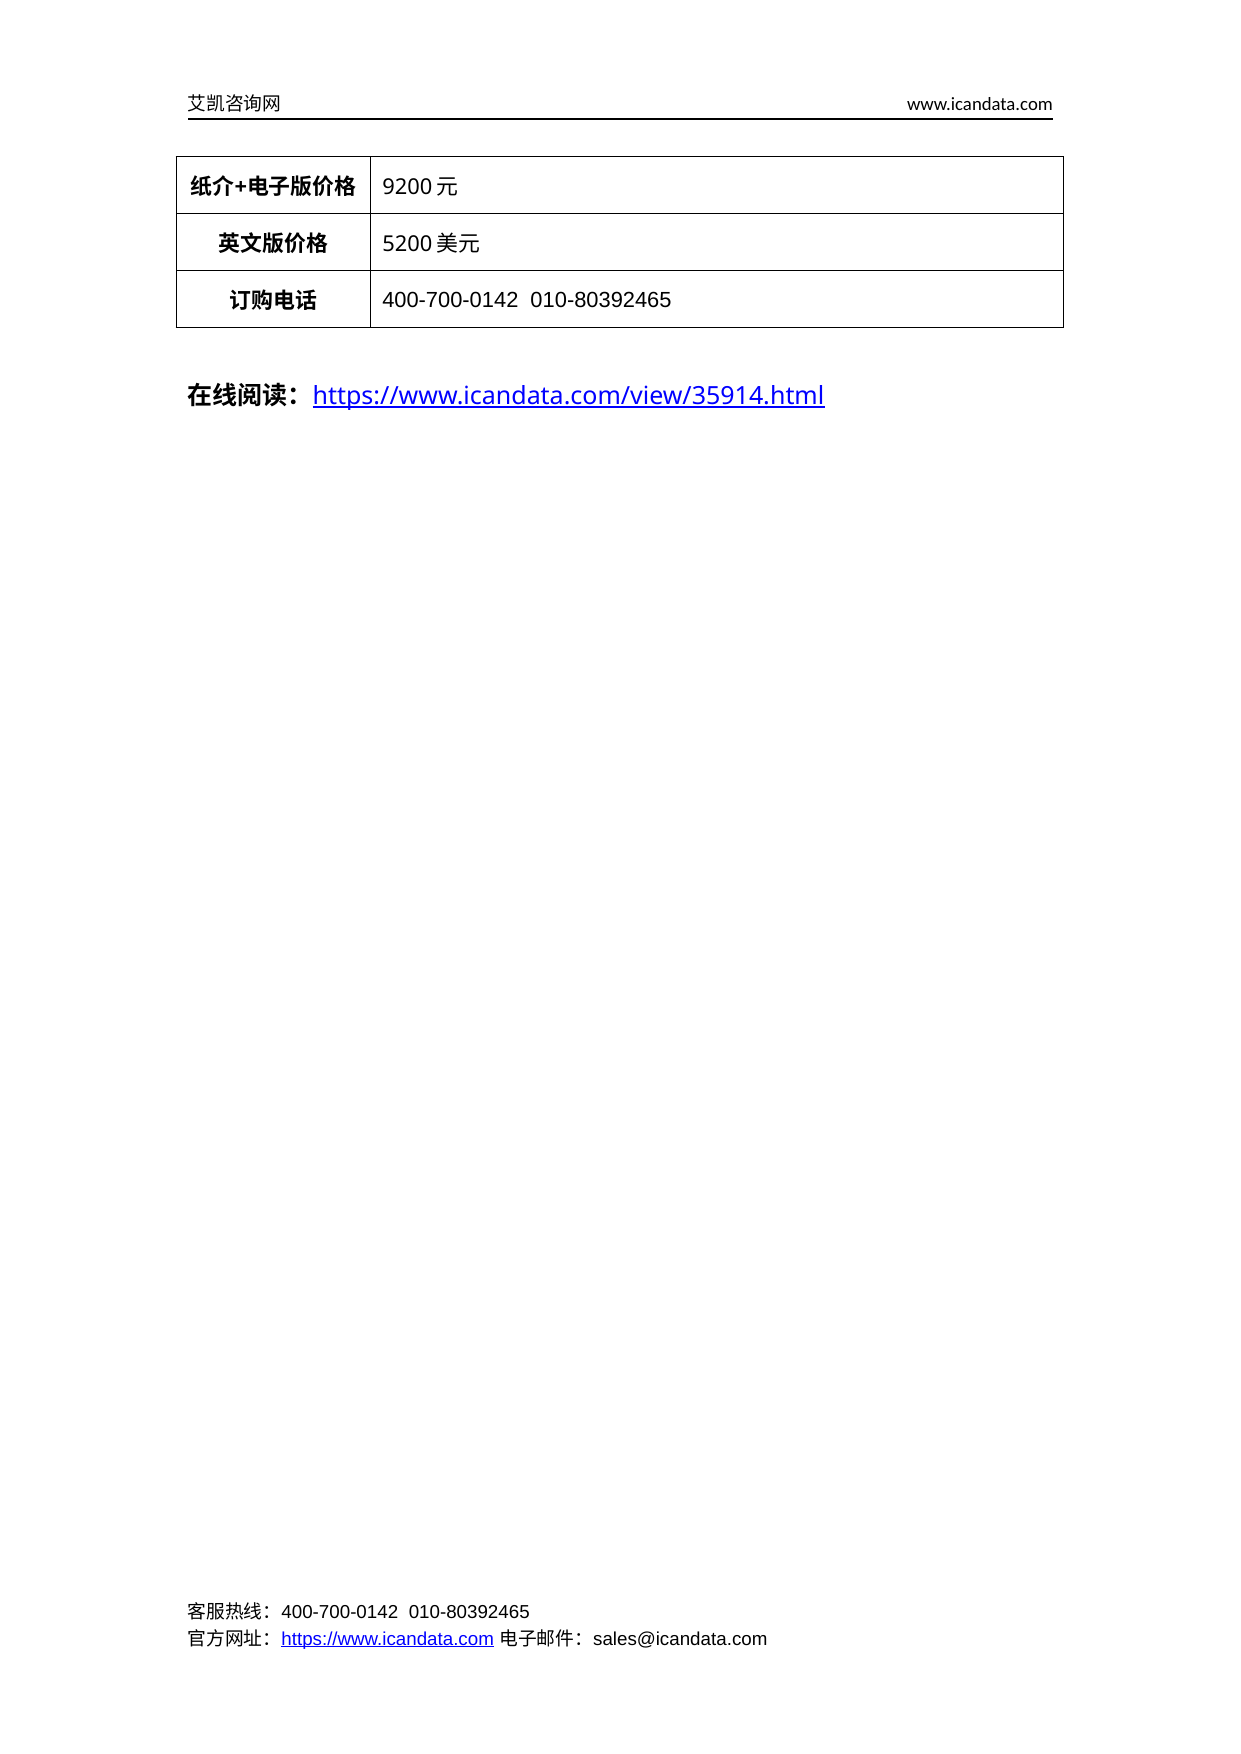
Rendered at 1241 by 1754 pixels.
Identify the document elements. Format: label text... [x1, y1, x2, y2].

table_cell 5200美元 [371, 214, 1063, 270]
table_cell 纸介+电子版价格 [177, 157, 370, 213]
text 在线阅读：https://www.icandata.com/view/35914.html [187, 361, 1053, 426]
table_cell 英文版价格 [177, 214, 370, 270]
table_cell 订购电话 [177, 271, 370, 327]
table_cell 9200元 [371, 157, 1063, 213]
table_cell 400-700-0142 010-80392465 [371, 271, 1063, 327]
